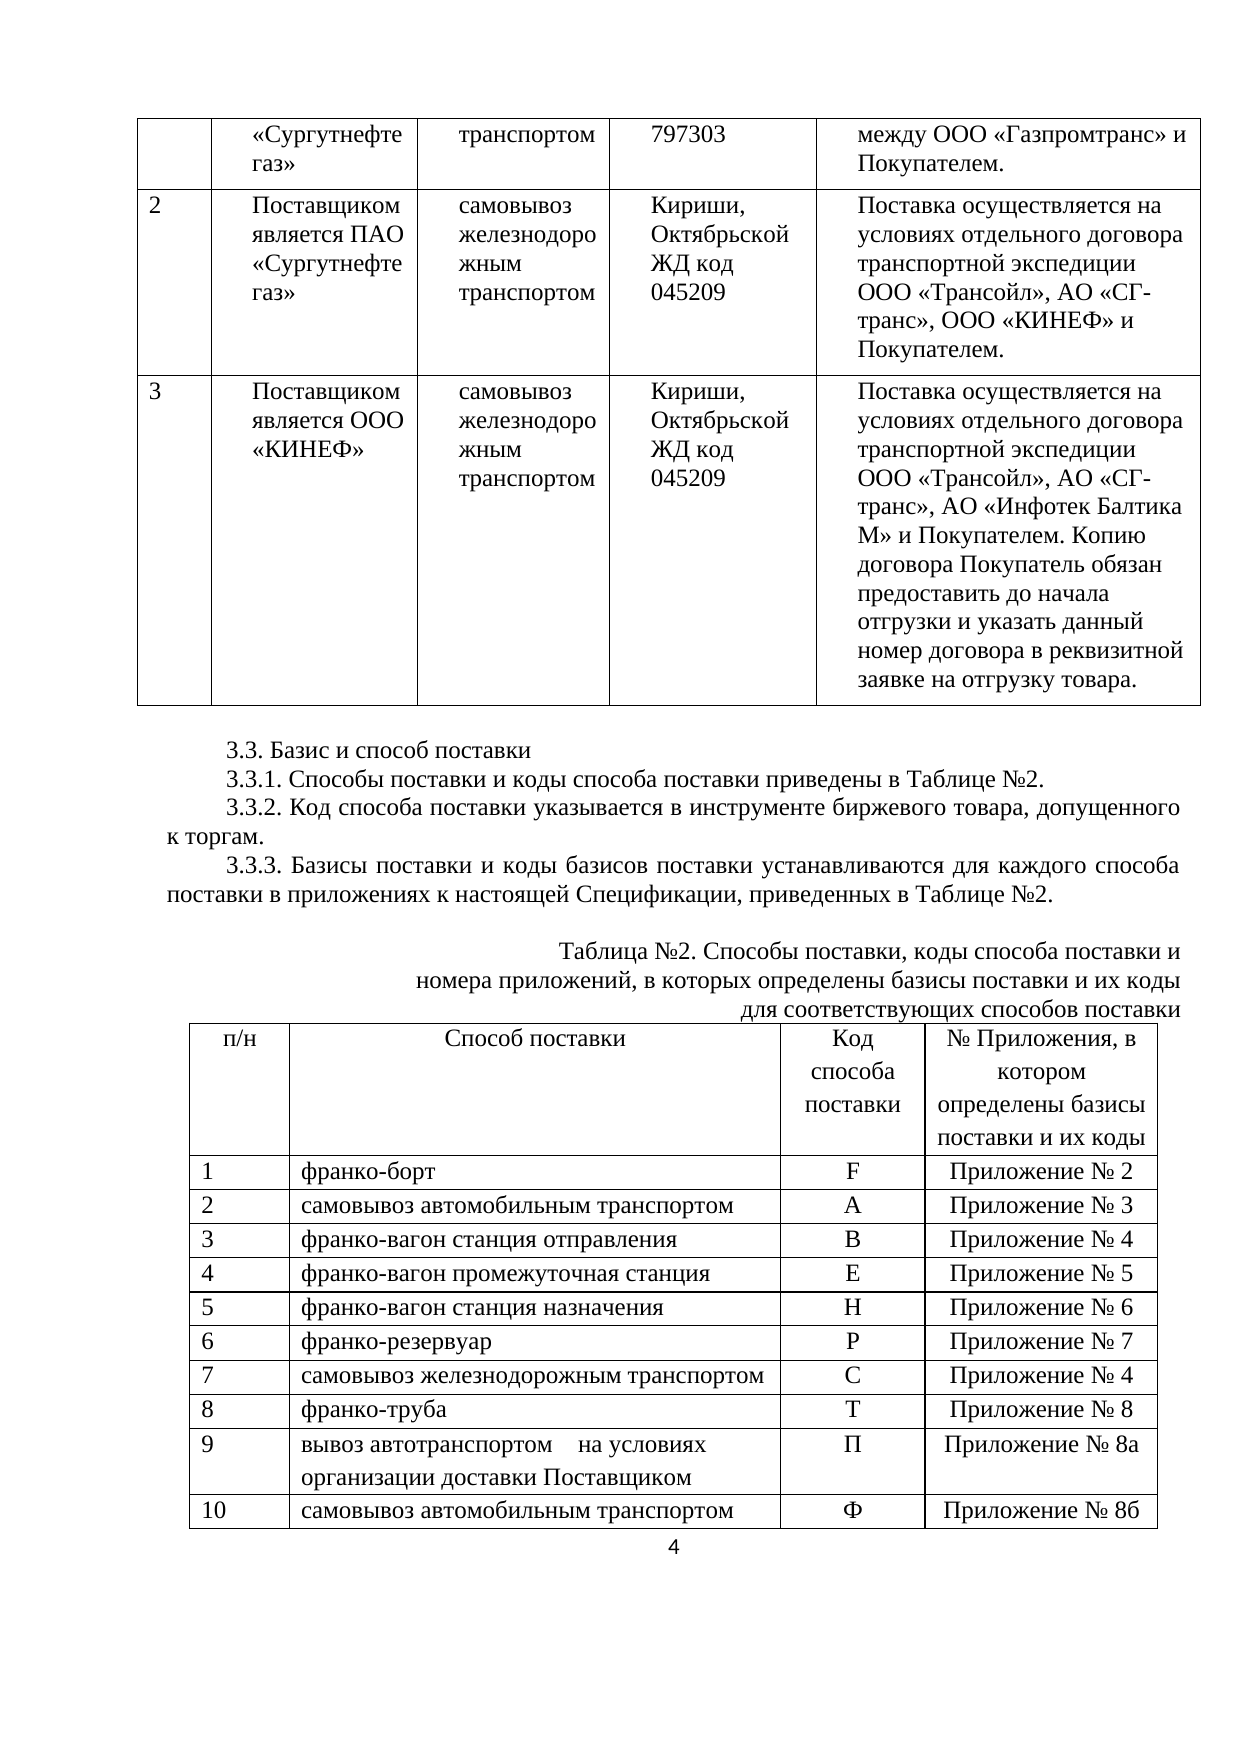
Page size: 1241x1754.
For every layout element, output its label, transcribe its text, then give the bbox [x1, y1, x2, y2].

table_cell П [781, 1429, 924, 1494]
table_cell F [781, 1156, 924, 1189]
text для соответствующих способов поставки [167, 994, 1181, 1022]
table_cell [190, 1429, 289, 1494]
table_cell [190, 1495, 289, 1528]
table_cell самовывоз железнодорожным транспортом [418, 376, 609, 705]
table_cell самовывоз железнодорожным транспортом [290, 1361, 780, 1393]
table_cell [138, 376, 211, 705]
table_cell Н [781, 1293, 924, 1325]
table_cell Приложение № 8 [926, 1395, 1157, 1428]
table_cell франко-резервуар [290, 1326, 780, 1359]
table_cell Кириши, Октябрьской ЖД код 045209 [610, 376, 816, 705]
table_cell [212, 119, 417, 189]
table_cell Поставщиком является ПАО «Сургутнефтегаз» [212, 190, 417, 375]
text номера приложений, в которых определены базисы поставки и их коды [167, 965, 1181, 994]
table_cell [190, 1258, 289, 1291]
table_cell Т [781, 1395, 924, 1428]
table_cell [290, 1495, 780, 1528]
text 3.3.2. Код способа поставки указывается в инструменте биржевого товара, допущенного к торгам. [167, 792, 1181, 850]
table_cell Приложение № 3 [926, 1190, 1157, 1223]
text Таблица №2. Способы поставки, коды способа поставки и [167, 936, 1181, 965]
table_cell Ф [781, 1495, 924, 1528]
table_cell Приложение № 7 [926, 1326, 1157, 1359]
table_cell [817, 119, 1200, 189]
table_cell франко-труба [290, 1395, 780, 1428]
table_cell Е [781, 1258, 924, 1291]
table_cell самовывоз железнодорожным транспортом [418, 190, 609, 375]
table_cell [190, 1361, 289, 1393]
table_header № Приложения, в котором определены базисы поставки и их коды [926, 1024, 1157, 1155]
table_cell Приложение № 4 [926, 1224, 1157, 1257]
table_cell [190, 1224, 289, 1257]
text 3.3.3. Базисы поставки и коды базисов поставки устанавливаются для каждого способа поставки в приложениях к настоящей Спецификации, приведенных в Таблице №2. [167, 850, 1181, 907]
table_cell франко-вагон промежуточная станция [290, 1258, 780, 1291]
table_header п/н [190, 1024, 289, 1155]
table_cell Приложение № 2 [926, 1156, 1157, 1189]
table_cell Приложение № 6 [926, 1293, 1157, 1325]
table_cell Приложение № 8б [926, 1495, 1157, 1528]
table_cell Приложение № 5 [926, 1258, 1157, 1291]
table_cell Р [781, 1326, 924, 1359]
table_cell Поставка осуществляется на условиях отдельного договора транспортной экспедиции ООО «Трансойл», АО «СГ-транс», АО «Инфотек Балтика М» и Покупателем. Копию договора Покупатель обязан предоставить до начала отгрузки и указать данный номер договора в реквизитной заявке на отгрузку товара. [817, 376, 1200, 705]
table_cell [190, 1326, 289, 1359]
table_cell [190, 1293, 289, 1325]
table_cell В [781, 1224, 924, 1257]
table_cell [190, 1156, 289, 1189]
table_cell Приложение № 4 [926, 1361, 1157, 1393]
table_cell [418, 119, 609, 189]
table_cell С [781, 1361, 924, 1393]
table_cell самовывоз автомобильным транспортом [290, 1190, 780, 1223]
table_cell Кириши, Октябрьской ЖД код 045209 [610, 190, 816, 375]
table_cell франко-вагон станция отправления [290, 1224, 780, 1257]
table_cell Приложение № 8а [926, 1429, 1157, 1494]
table_cell вывоз автотранспортом на условиях организации доставки Поставщиком [290, 1429, 780, 1494]
table_cell Поставщиком является ООО «КИНЕФ» [212, 376, 417, 705]
text 3.3. Базис и способ поставки [167, 735, 1181, 764]
table_cell [138, 119, 211, 189]
table_cell франко-борт [290, 1156, 780, 1189]
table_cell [610, 119, 816, 189]
text 3.3.1. Способы поставки и коды способа поставки приведены в Таблице №2. [167, 764, 1181, 792]
table_header Код способа поставки [781, 1024, 924, 1155]
table_cell А [781, 1190, 924, 1223]
table_header Способ поставки [290, 1024, 780, 1155]
table_cell Поставка осуществляется на условиях отдельного договора транспортной экспедиции ООО «Трансойл», АО «СГ-транс», ООО «КИНЕФ» и Покупателем. [817, 190, 1200, 375]
table_cell [190, 1190, 289, 1223]
table_cell франко-вагон станция назначения [290, 1293, 780, 1325]
table_cell [190, 1395, 289, 1428]
table_cell [138, 190, 211, 375]
